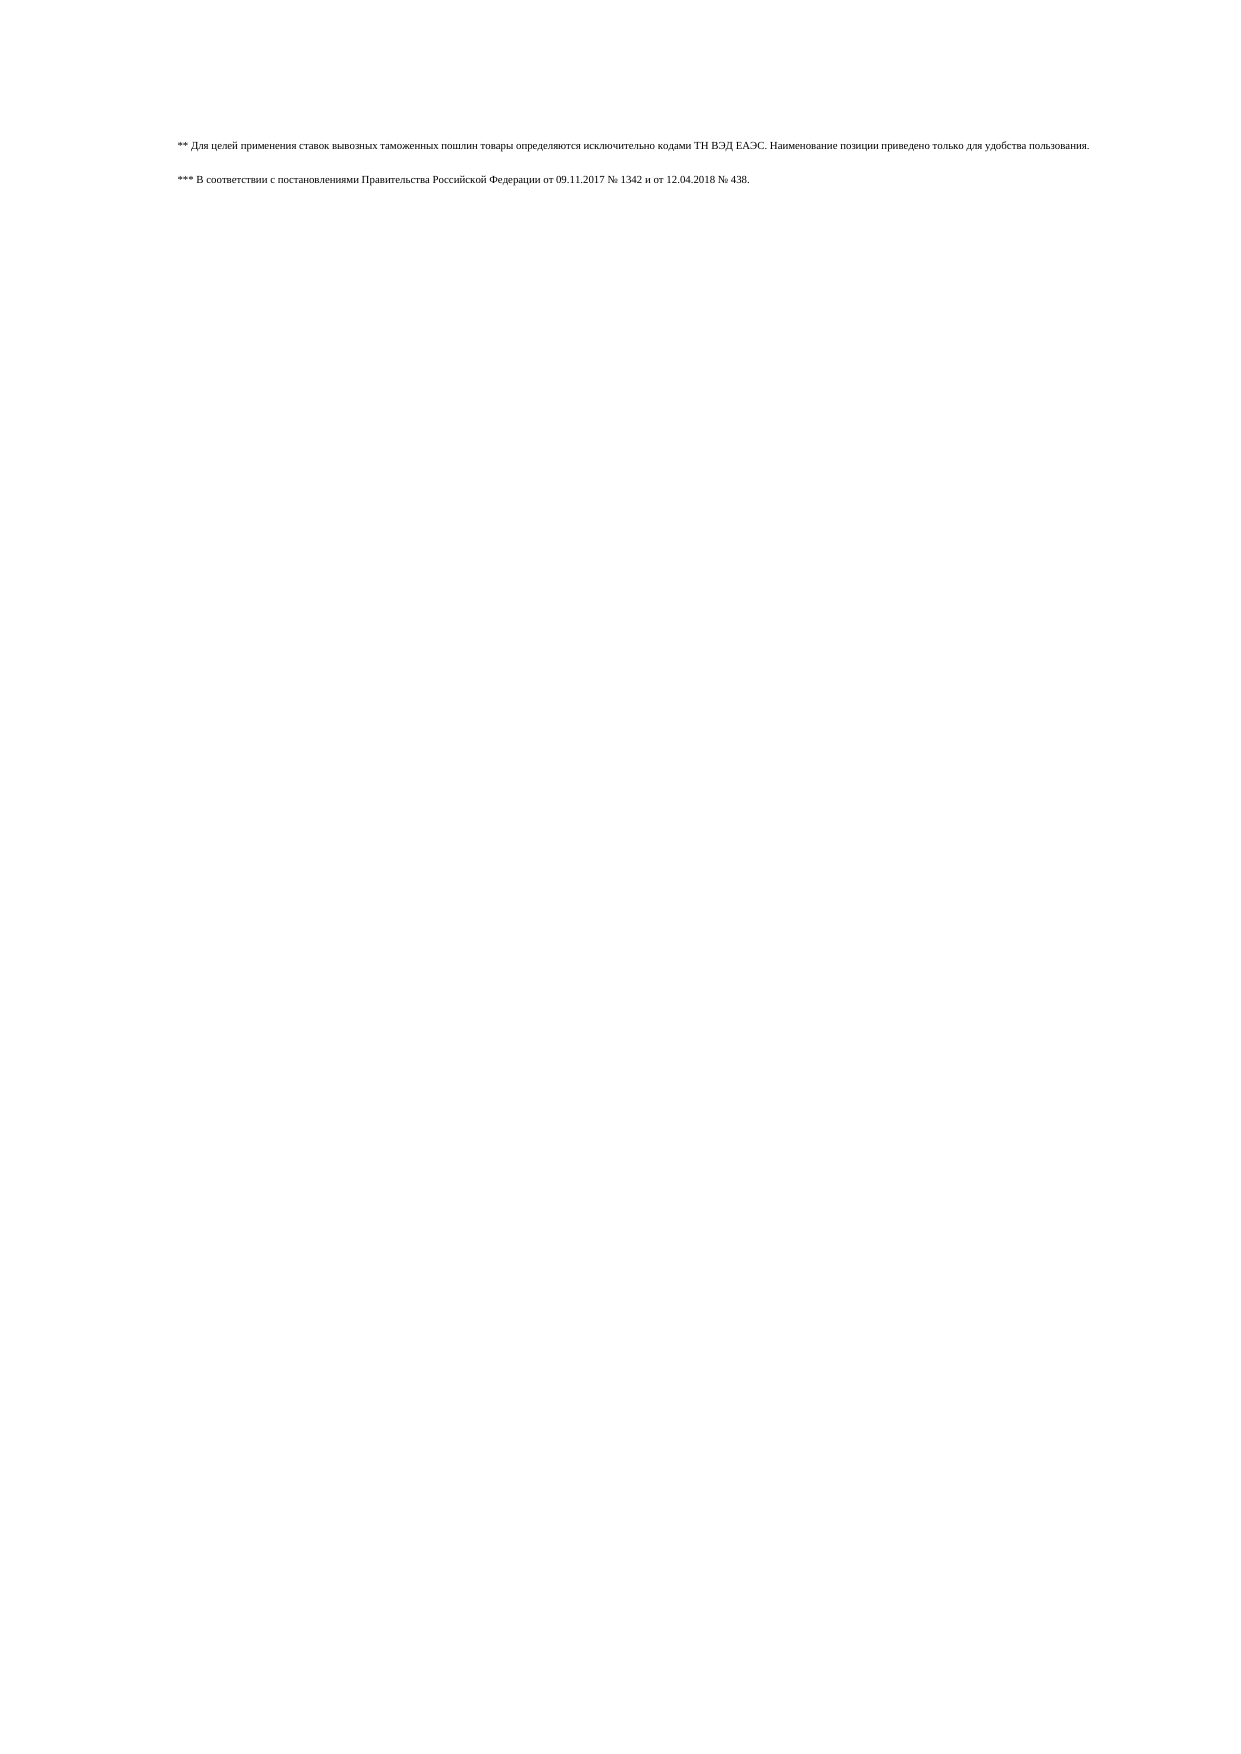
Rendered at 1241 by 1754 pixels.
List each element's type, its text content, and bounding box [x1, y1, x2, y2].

text ** Для целей применения ставок вывозных таможенных пошлин товары определяются исключительно кодами ТН ВЭД ЕАЭС. Наименование позиции приведено только для удобства пользования. *** В соответствии с постановлениями Правительства Российской Федерации от 09.11.2017 № 1342 и от 12.04.2018 № 438. [177, 118, 1152, 186]
